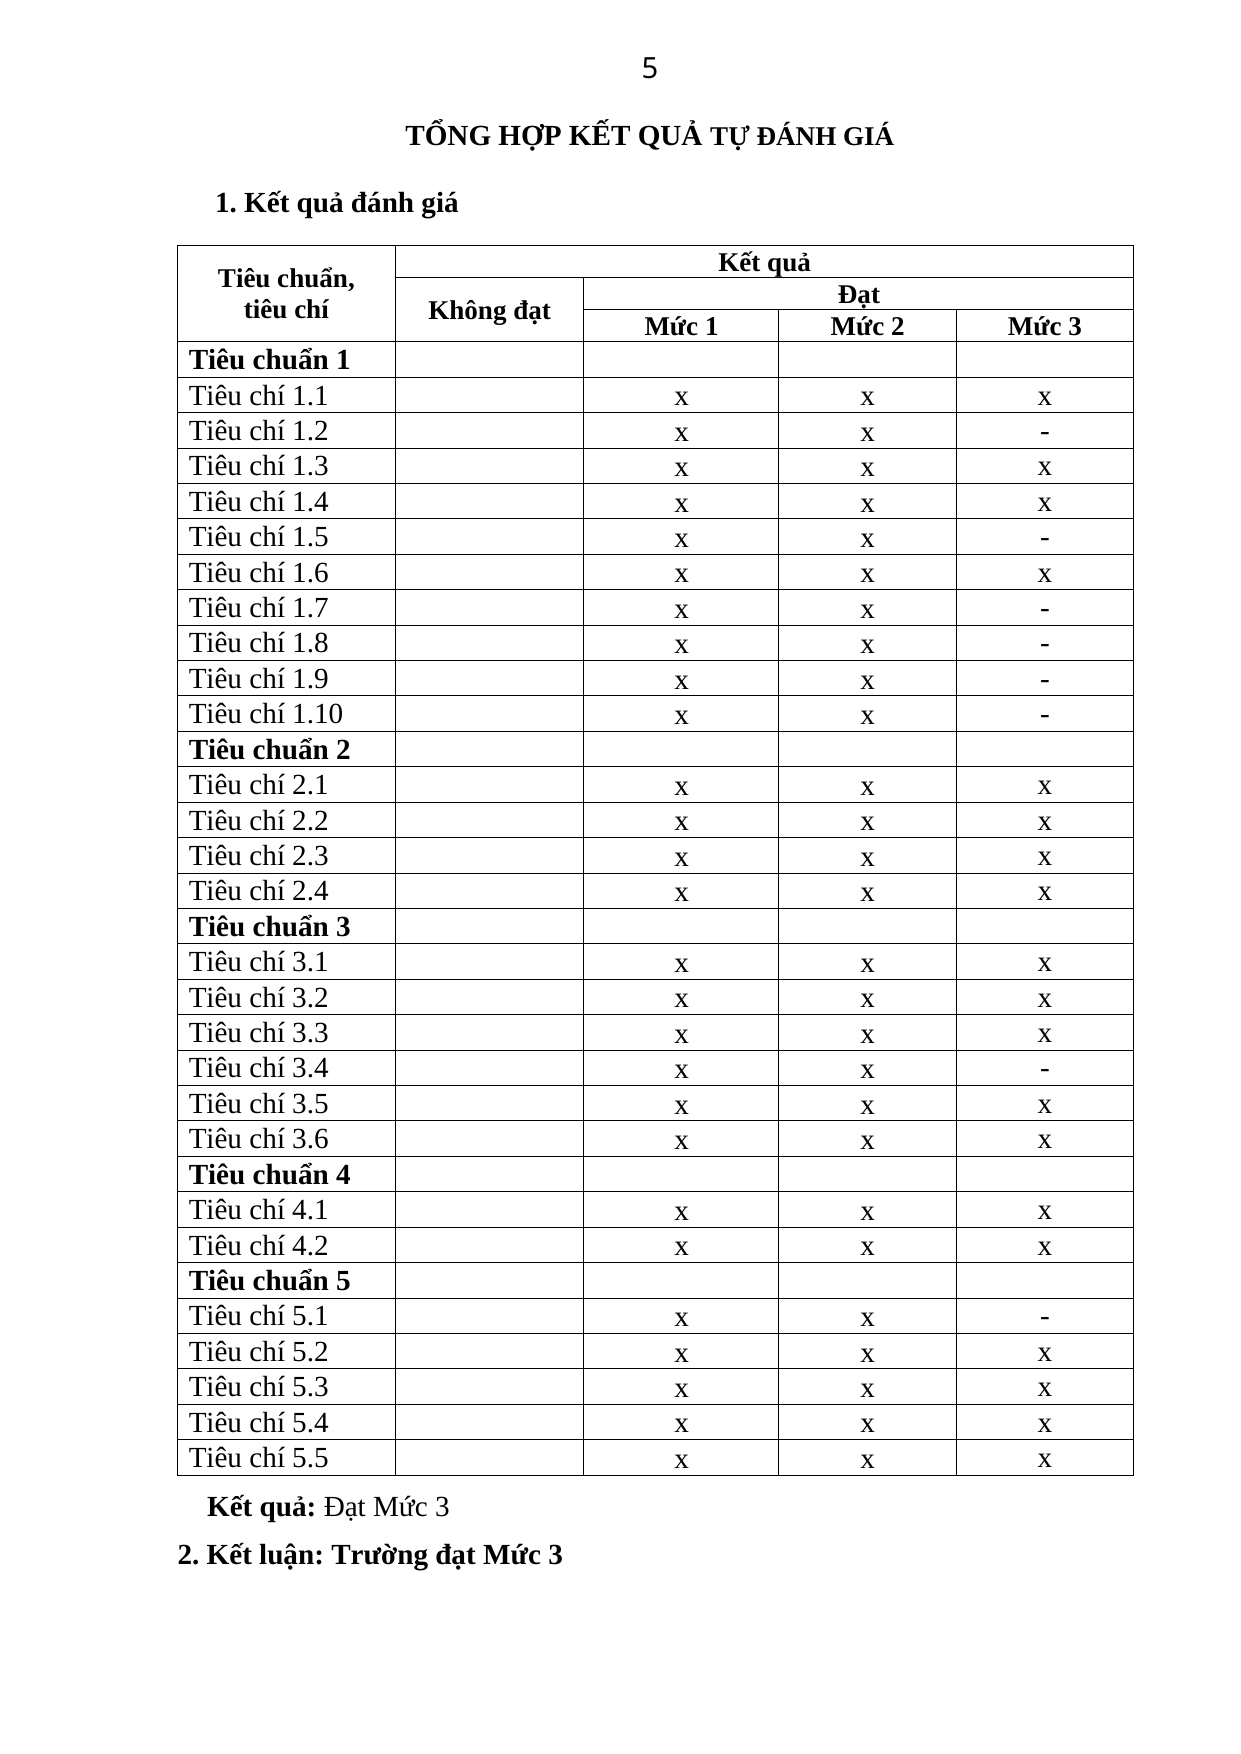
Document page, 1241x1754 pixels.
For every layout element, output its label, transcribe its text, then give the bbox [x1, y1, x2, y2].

table_cell x [584, 1299, 778, 1333]
table_cell x [779, 1440, 956, 1474]
table_cell x [584, 378, 778, 412]
table_cell x [779, 944, 956, 979]
table_cell Tiêu chí 3.5 [178, 1086, 395, 1120]
table_cell x [957, 944, 1133, 979]
table_cell [584, 909, 778, 943]
table_cell Tiêu chí 5.1 [178, 1299, 395, 1333]
table_cell [396, 590, 583, 624]
table_cell [396, 909, 583, 943]
table_cell Mức 2 [779, 310, 956, 341]
table_cell [396, 1405, 583, 1439]
table_cell x [584, 1015, 778, 1049]
table_cell [779, 732, 956, 766]
table_cell x [779, 1228, 956, 1262]
table_cell x [779, 1369, 956, 1404]
table_cell [396, 342, 583, 377]
table_cell x [957, 803, 1133, 837]
table_cell Mức 3 [957, 310, 1133, 341]
table_cell x [779, 519, 956, 554]
table_cell Tiêu chí 3.4 [178, 1051, 395, 1085]
table_cell Mức 1 [584, 310, 778, 341]
table_cell x [584, 838, 778, 872]
table_cell - [957, 626, 1133, 660]
text 2. Kết luận: Trường đạt Mức 3 [177, 1536, 1122, 1571]
table_cell x [779, 449, 956, 483]
table_cell - [957, 590, 1133, 624]
table_cell x [584, 1051, 778, 1085]
table_cell Tiêu chuẩn 3 [178, 909, 395, 943]
table_cell x [957, 767, 1133, 802]
table_cell - [957, 696, 1133, 731]
table_cell - [957, 1051, 1133, 1085]
table_cell x [584, 767, 778, 802]
table_cell Tiêu chí 1.7 [178, 590, 395, 624]
table_cell x [779, 590, 956, 624]
table_cell [396, 1086, 583, 1120]
table_cell Tiêu chuẩn 4 [178, 1157, 395, 1191]
table_cell x [779, 1051, 956, 1085]
table_cell x [779, 1334, 956, 1368]
table_cell Tiêu chí 2.2 [178, 803, 395, 837]
table_cell [957, 1157, 1133, 1191]
table_cell [584, 1263, 778, 1297]
table_cell [396, 803, 583, 837]
table_cell x [584, 449, 778, 483]
table_cell [957, 342, 1133, 377]
table_cell x [957, 484, 1133, 518]
table_cell [396, 1440, 583, 1474]
table_cell Tiêu chí 1.5 [178, 519, 395, 554]
table_cell x [584, 1440, 778, 1474]
table_cell x [779, 626, 956, 660]
table_cell x [584, 1086, 778, 1120]
table_cell [396, 874, 583, 908]
table_cell x [957, 1369, 1133, 1404]
table_cell [396, 1121, 583, 1156]
table_cell [584, 1157, 778, 1191]
table_cell x [957, 1121, 1133, 1156]
table_cell Tiêu chí 3.3 [178, 1015, 395, 1049]
table_cell Tiêu chuẩn 1 [178, 342, 395, 377]
table_cell [957, 909, 1133, 943]
table_header Tiêu chuẩn, tiêu chí [178, 246, 395, 341]
table_cell Tiêu chí 2.1 [178, 767, 395, 802]
table_cell [396, 980, 583, 1014]
table_cell [396, 661, 583, 695]
table_cell x [584, 980, 778, 1014]
table_cell Tiêu chí 1.2 [178, 413, 395, 447]
table_cell x [584, 1369, 778, 1404]
table_cell [396, 1015, 583, 1049]
table_cell [396, 449, 583, 483]
table_cell x [779, 1299, 956, 1333]
table_cell [396, 944, 583, 979]
table_cell x [779, 1405, 956, 1439]
table_cell x [779, 555, 956, 589]
table_cell x [584, 1405, 778, 1439]
table_cell x [779, 696, 956, 731]
table_cell x [957, 980, 1133, 1014]
table_cell [779, 342, 956, 377]
table_cell Tiêu chí 3.1 [178, 944, 395, 979]
table_cell x [957, 449, 1133, 483]
table_cell [396, 767, 583, 802]
table_cell [957, 1263, 1133, 1297]
table_cell Tiêu chí 2.4 [178, 874, 395, 908]
table_cell x [957, 1440, 1133, 1474]
table_cell [584, 732, 778, 766]
table_cell Tiêu chí 1.4 [178, 484, 395, 518]
table_cell x [779, 1121, 956, 1156]
table_cell x [779, 1086, 956, 1120]
table_cell Tiêu chuẩn 5 [178, 1263, 395, 1297]
table_cell x [957, 1228, 1133, 1262]
table_cell x [957, 1086, 1133, 1120]
text TỔNG HỢP KẾT QUẢ TỰ ĐÁNH GIÁ [177, 118, 1122, 152]
table_cell x [779, 1192, 956, 1227]
table_cell - [957, 413, 1133, 447]
table_cell x [957, 1334, 1133, 1368]
table_cell [396, 1051, 583, 1085]
table_cell x [584, 519, 778, 554]
table_cell Tiêu chí 1.8 [178, 626, 395, 660]
table_cell x [957, 1192, 1133, 1227]
text Kết quả: Đạt Mức 3 [177, 1488, 1122, 1523]
table_cell x [779, 980, 956, 1014]
table_cell x [584, 1121, 778, 1156]
table_cell Tiêu chí 1.1 [178, 378, 395, 412]
table_cell [396, 1299, 583, 1333]
table_cell x [779, 767, 956, 802]
list 1. Kết quả đánh giá [215, 185, 1122, 219]
table_cell x [584, 590, 778, 624]
table_cell x [779, 874, 956, 908]
table_cell [396, 1334, 583, 1368]
table_cell Tiêu chí 5.4 [178, 1405, 395, 1439]
table_cell x [957, 874, 1133, 908]
table_cell x [779, 484, 956, 518]
table_cell - [957, 519, 1133, 554]
table_cell [396, 1157, 583, 1191]
table_cell - [957, 661, 1133, 695]
table_cell [396, 484, 583, 518]
table_cell x [957, 838, 1133, 872]
table_cell [396, 1369, 583, 1404]
table_cell Tiêu chí 4.1 [178, 1192, 395, 1227]
table_cell Tiêu chí 3.2 [178, 980, 395, 1014]
table_cell x [584, 661, 778, 695]
table_cell [396, 1192, 583, 1227]
table_cell Tiêu chí 3.6 [178, 1121, 395, 1156]
table_cell x [584, 944, 778, 979]
table_cell x [584, 1192, 778, 1227]
table_cell x [584, 626, 778, 660]
table_cell x [584, 696, 778, 731]
table_cell x [584, 413, 778, 447]
table_cell x [779, 378, 956, 412]
table_cell [396, 1263, 583, 1297]
table_cell [396, 838, 583, 872]
table_cell x [779, 1015, 956, 1049]
table_cell - [957, 1299, 1133, 1333]
table_cell Đạt [584, 278, 1133, 309]
table_cell x [779, 803, 956, 837]
table_cell [396, 555, 583, 589]
table_cell x [584, 484, 778, 518]
table_cell [396, 519, 583, 554]
table_cell Tiêu chí 5.5 [178, 1440, 395, 1474]
table_cell [396, 1228, 583, 1262]
table_cell Tiêu chí 1.9 [178, 661, 395, 695]
table_cell x [584, 1228, 778, 1262]
table_cell [779, 909, 956, 943]
table_cell x [779, 838, 956, 872]
table_cell [396, 378, 583, 412]
table_header Kết quả [396, 246, 1133, 277]
table_cell x [584, 1334, 778, 1368]
table_cell x [584, 803, 778, 837]
table_cell [779, 1157, 956, 1191]
table_cell Tiêu chí 4.2 [178, 1228, 395, 1262]
table_cell x [957, 1015, 1133, 1049]
table_cell x [584, 874, 778, 908]
table_cell Tiêu chuẩn 2 [178, 732, 395, 766]
table_cell Không đạt [396, 278, 583, 341]
table_cell [957, 732, 1133, 766]
table_cell Tiêu chí 1.10 [178, 696, 395, 731]
table_cell Tiêu chí 1.6 [178, 555, 395, 589]
table_cell [396, 696, 583, 731]
table_cell x [779, 661, 956, 695]
table_cell Tiêu chí 1.3 [178, 449, 395, 483]
table_cell [584, 342, 778, 377]
table_cell [779, 1263, 956, 1297]
table_cell [396, 413, 583, 447]
table_cell [396, 626, 583, 660]
table_cell x [584, 555, 778, 589]
table_cell x [957, 1405, 1133, 1439]
table_cell x [779, 413, 956, 447]
table_cell Tiêu chí 5.3 [178, 1369, 395, 1404]
table_cell Tiêu chí 5.2 [178, 1334, 395, 1368]
table_cell x [957, 378, 1133, 412]
table_cell [396, 732, 583, 766]
table_cell x [957, 555, 1133, 589]
table_cell Tiêu chí 2.3 [178, 838, 395, 872]
